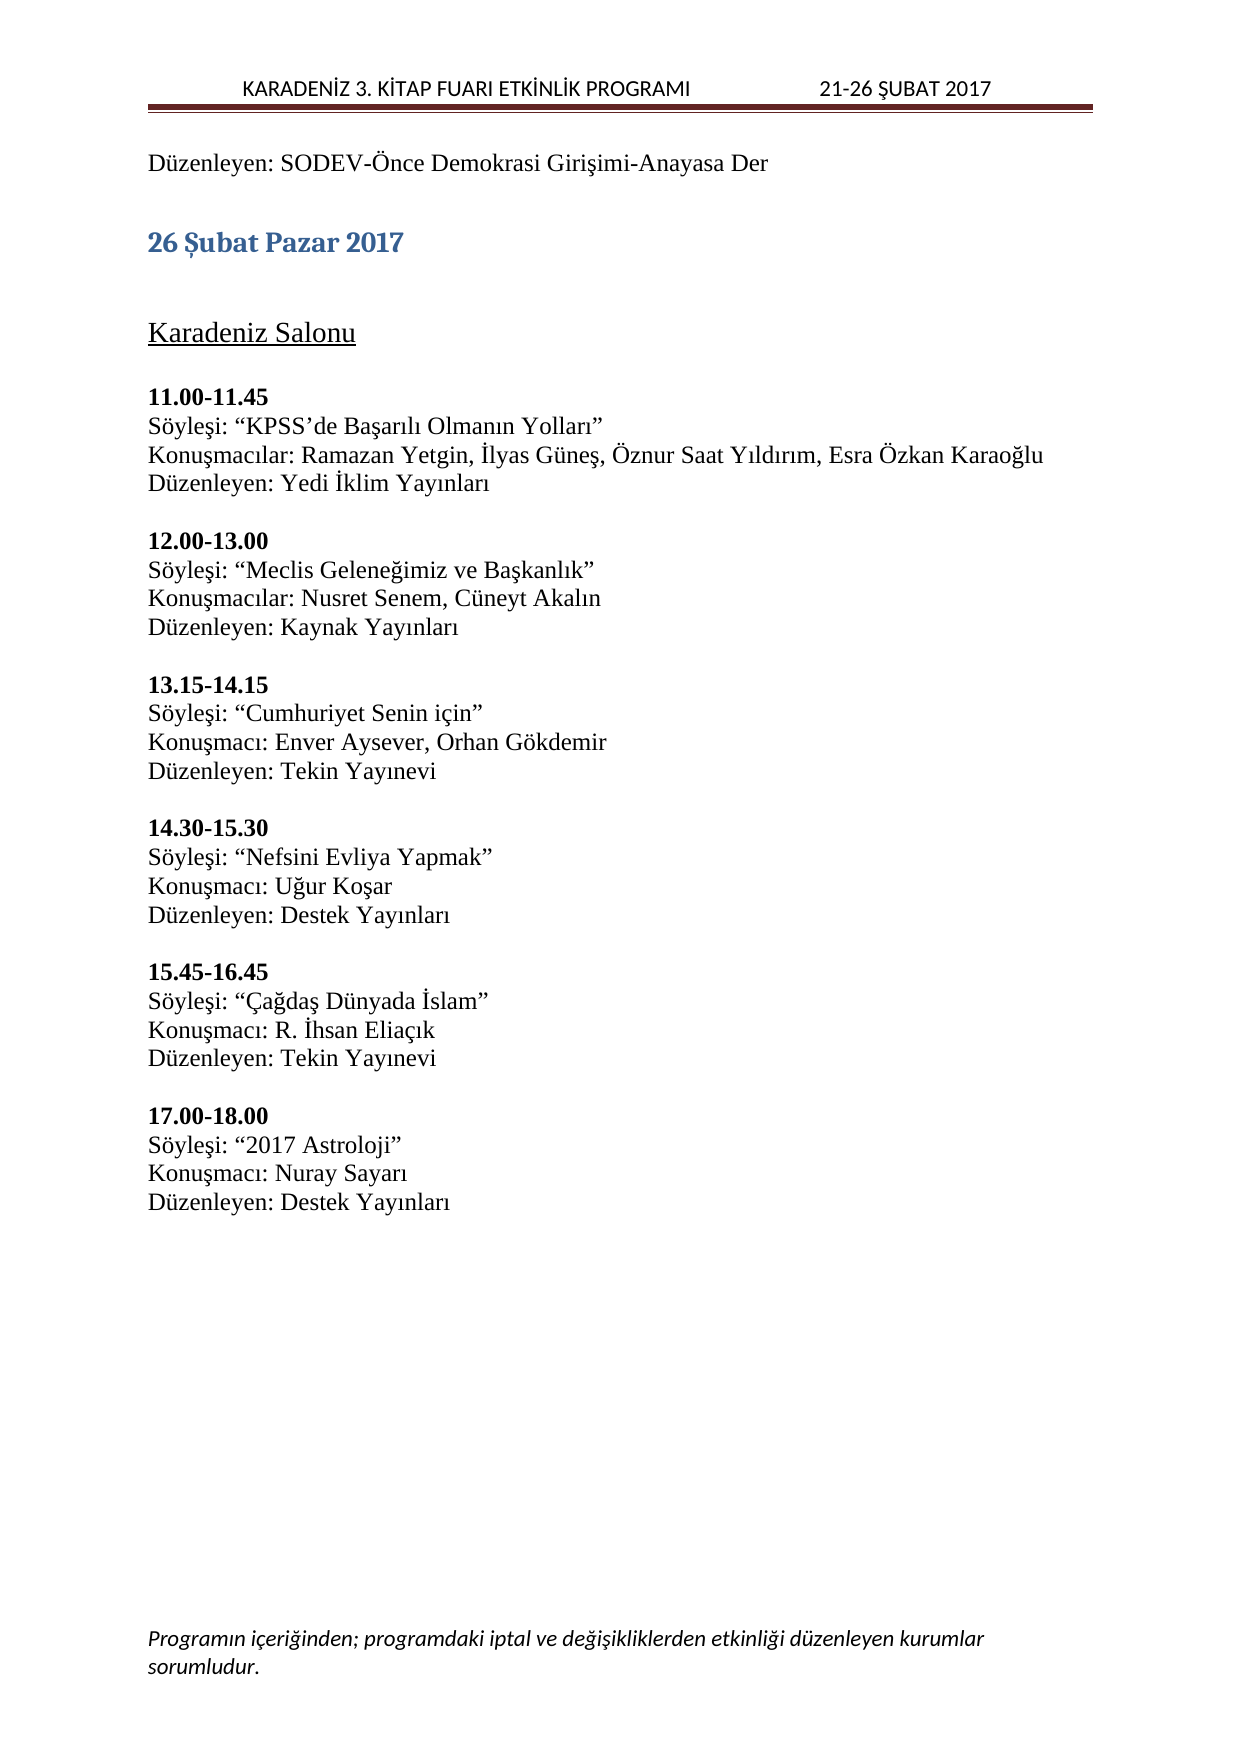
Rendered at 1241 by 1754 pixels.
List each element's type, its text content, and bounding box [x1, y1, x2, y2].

subtitle Karadeniz Salonu [148, 315, 1093, 348]
text Düzenleyen: Destek Yayınları [148, 1187, 1093, 1216]
text Düzenleyen: SODEV-Önce Demokrasi Girişimi-Anayasa Der [148, 148, 1093, 176]
text Söyleşi: “KPSS’de Başarılı Olmanın Yolları” [148, 411, 1093, 440]
text 12.00-13.00 [148, 526, 1093, 555]
text 14.30-15.30 [148, 813, 1093, 842]
text Konuşmacı: Enver Aysever, Orhan Gökdemir [148, 727, 1093, 756]
text Söyleşi: “Çağdaş Dünyada İslam” [148, 986, 1093, 1015]
text Konuşmacı: R. İhsan Eliaçık [148, 1015, 1093, 1043]
text Söyleşi: “Cumhuriyet Senin için” [148, 698, 1093, 727]
text Konuşmacılar: Nusret Senem, Cüneyt Akalın [148, 583, 1093, 612]
text Konuşmacılar: Ramazan Yetgin, İlyas Güneş, Öznur Saat Yıldırım, Esra Özkan Karaoğlu [148, 440, 1093, 468]
text Düzenleyen: Tekin Yayınevi [148, 756, 1093, 785]
text Düzenleyen: Destek Yayınları [148, 900, 1093, 928]
text Düzenleyen: Yedi İklim Yayınları [148, 468, 1093, 497]
text Söyleşi: “2017 Astroloji” [148, 1130, 1093, 1158]
text Söyleşi: “Nefsini Evliya Yapmak” [148, 842, 1093, 871]
text Düzenleyen: Tekin Yayınevi [148, 1043, 1093, 1072]
text 17.00-18.00 [148, 1101, 1093, 1130]
text 15.45-16.45 [148, 957, 1093, 986]
text Konuşmacı: Nuray Sayarı [148, 1158, 1093, 1187]
text Söyleşi: “Meclis Geleneğimiz ve Başkanlık” [148, 555, 1093, 583]
text 13.15-14.15 [148, 670, 1093, 698]
text Konuşmacı: Uğur Koşar [148, 871, 1093, 900]
subtitle 26 Şubat Pazar 2017 [148, 226, 1093, 260]
text 11.00-11.45 [148, 382, 1093, 411]
text Düzenleyen: Kaynak Yayınları [148, 612, 1093, 641]
